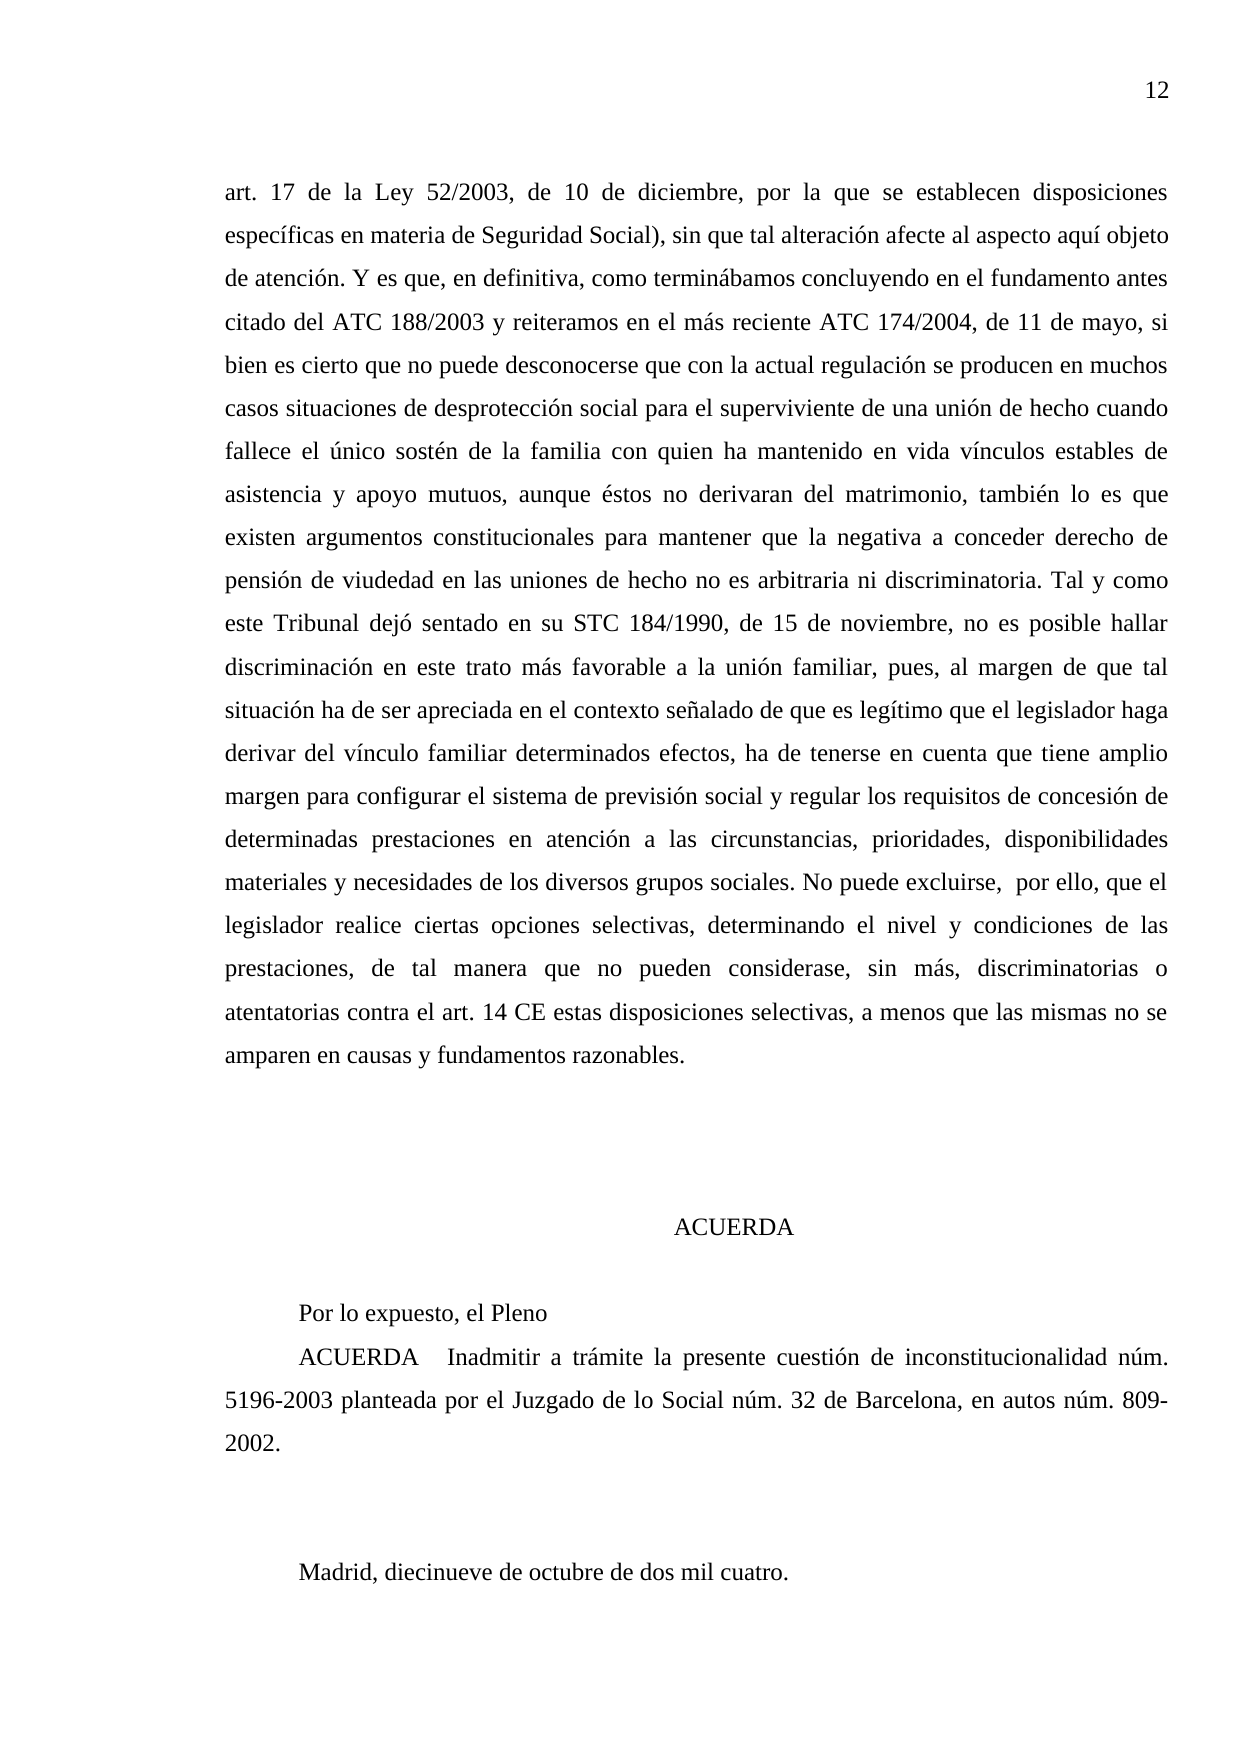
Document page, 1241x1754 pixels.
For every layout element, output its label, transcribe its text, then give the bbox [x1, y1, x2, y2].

text ACUERDA Inadmitir a trámite la presente cuestión de inconstitucionalidad núm. 5196-2003 planteada por el Juzgado de lo Social núm. 32 de Barcelona, en autos núm. 809-2002. [224, 1342, 1169, 1457]
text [224, 177, 1169, 1068]
text Madrid, diecinueve de octubre de dos mil cuatro. [224, 1557, 1169, 1586]
text ACUERDA [224, 1212, 1169, 1241]
text Por lo expuesto, el Pleno [224, 1298, 1169, 1327]
